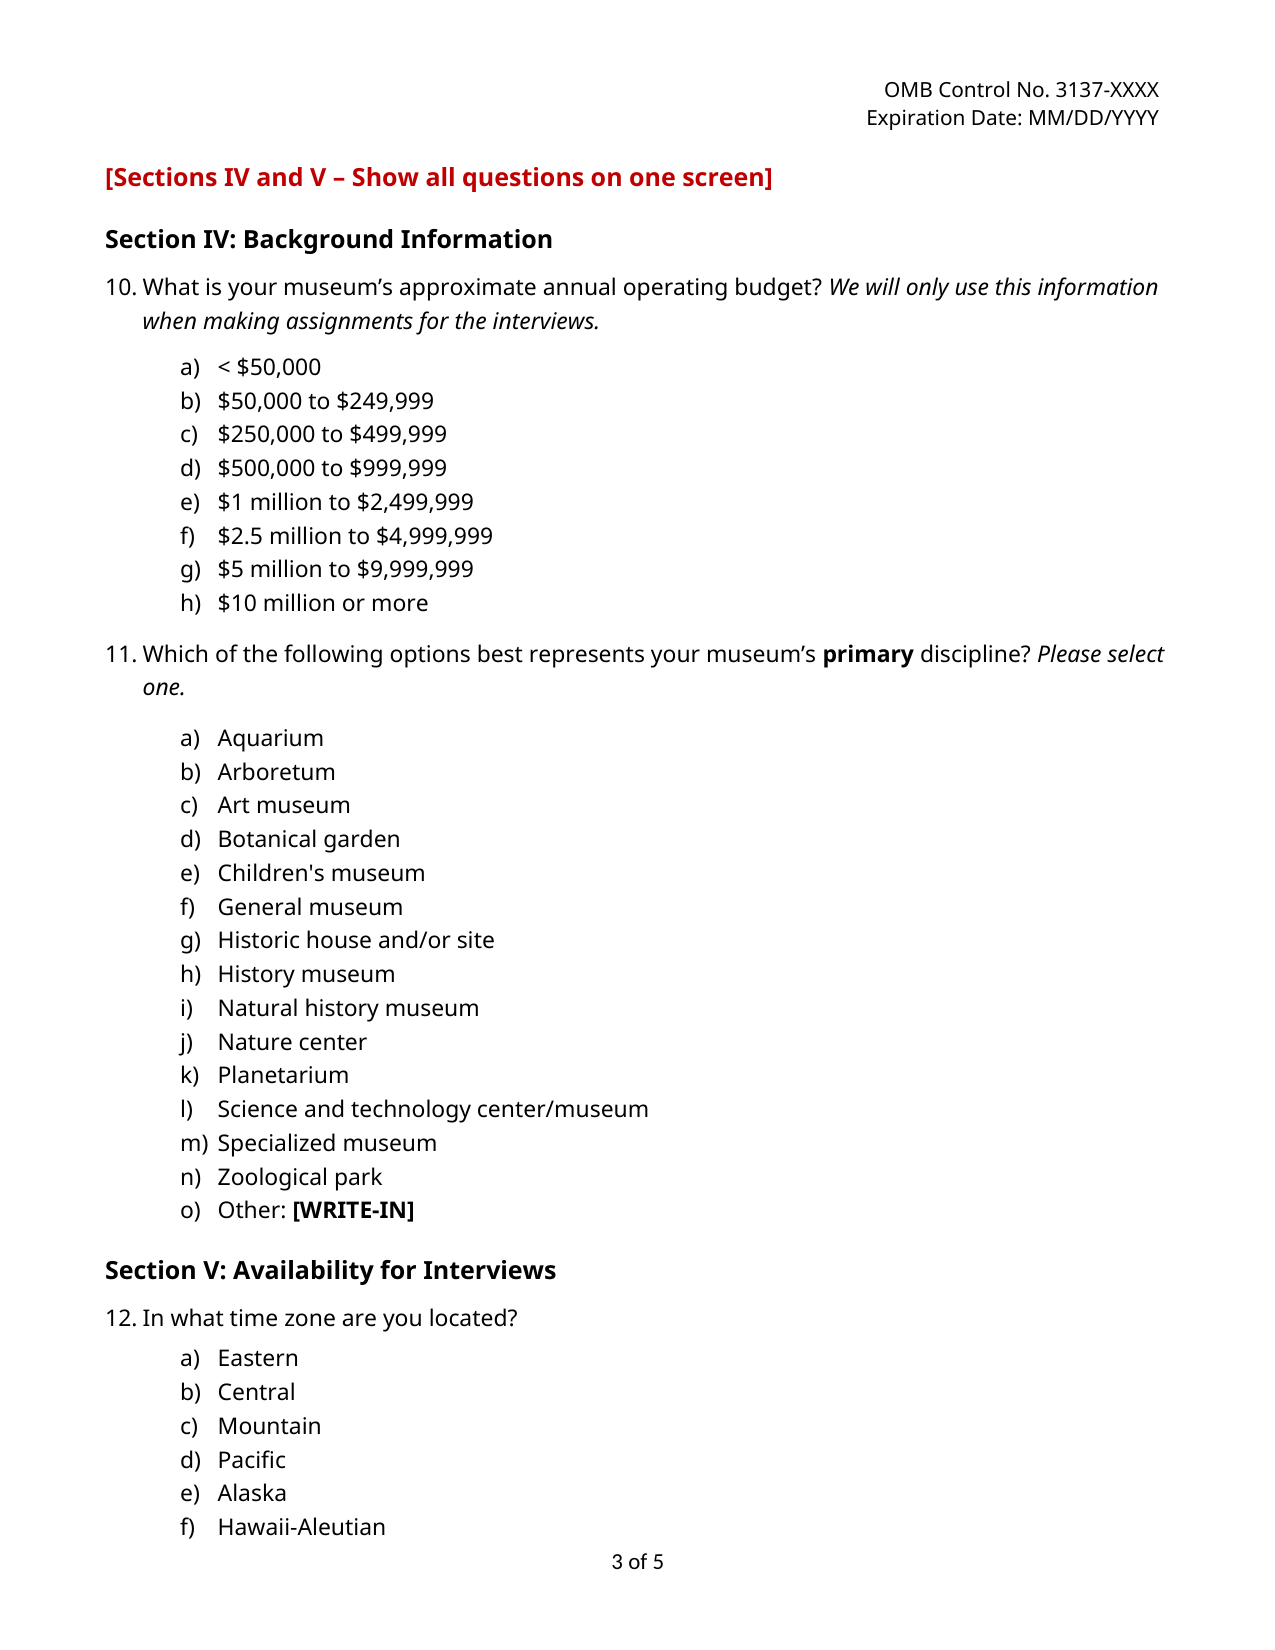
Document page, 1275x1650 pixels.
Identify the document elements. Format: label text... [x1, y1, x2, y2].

list $2.5 million to $4,999,999 [180, 520, 1170, 551]
list Eastern [180, 1342, 1170, 1373]
list Planetarium [180, 1059, 1170, 1091]
list Historic house and/or site [180, 924, 1170, 956]
list Art museum [180, 789, 1170, 821]
list Specialized museum [180, 1127, 1170, 1158]
list Botanical garden [180, 823, 1170, 854]
list History museum [180, 958, 1170, 989]
list Aquarium [180, 722, 1170, 753]
list Central [180, 1376, 1170, 1407]
list Science and technology center/museum [180, 1093, 1170, 1124]
list What is your museum’s approximate annual operating budget? We will only use this information when making assignments for the interviews. [105, 271, 1170, 336]
list $1 million to $2,499,999 [180, 486, 1170, 517]
list < $50,000 [180, 351, 1170, 382]
text Section IV: Background Information [105, 222, 1170, 256]
list Alaska [180, 1477, 1170, 1508]
list In what time zone are you located? [105, 1302, 1170, 1333]
list Zoological park [180, 1161, 1170, 1192]
list $250,000 to $499,999 [180, 418, 1170, 450]
list $500,000 to $999,999 [180, 452, 1170, 483]
list Which of the following options best represents your museum’s primary discipline? Please select one. [105, 638, 1170, 703]
list Other: [WRITE-IN] [180, 1194, 1170, 1226]
list Natural history museum [180, 992, 1170, 1023]
list Arboretum [180, 756, 1170, 787]
list $5 million to $9,999,999 [180, 553, 1170, 585]
list $10 million or more [180, 587, 1170, 618]
list Mountain [180, 1410, 1170, 1441]
list Pacific [180, 1443, 1170, 1475]
list Children's museum [180, 857, 1170, 888]
list Hawaii-Aleutian [180, 1511, 1170, 1542]
text Section V: Availability for Interviews [105, 1253, 1170, 1287]
list General museum [180, 891, 1170, 922]
list Nature center [180, 1026, 1170, 1057]
list $50,000 to $249,999 [180, 385, 1170, 416]
text [Sections IV and V – Show all questions on one screen] [105, 160, 1170, 194]
